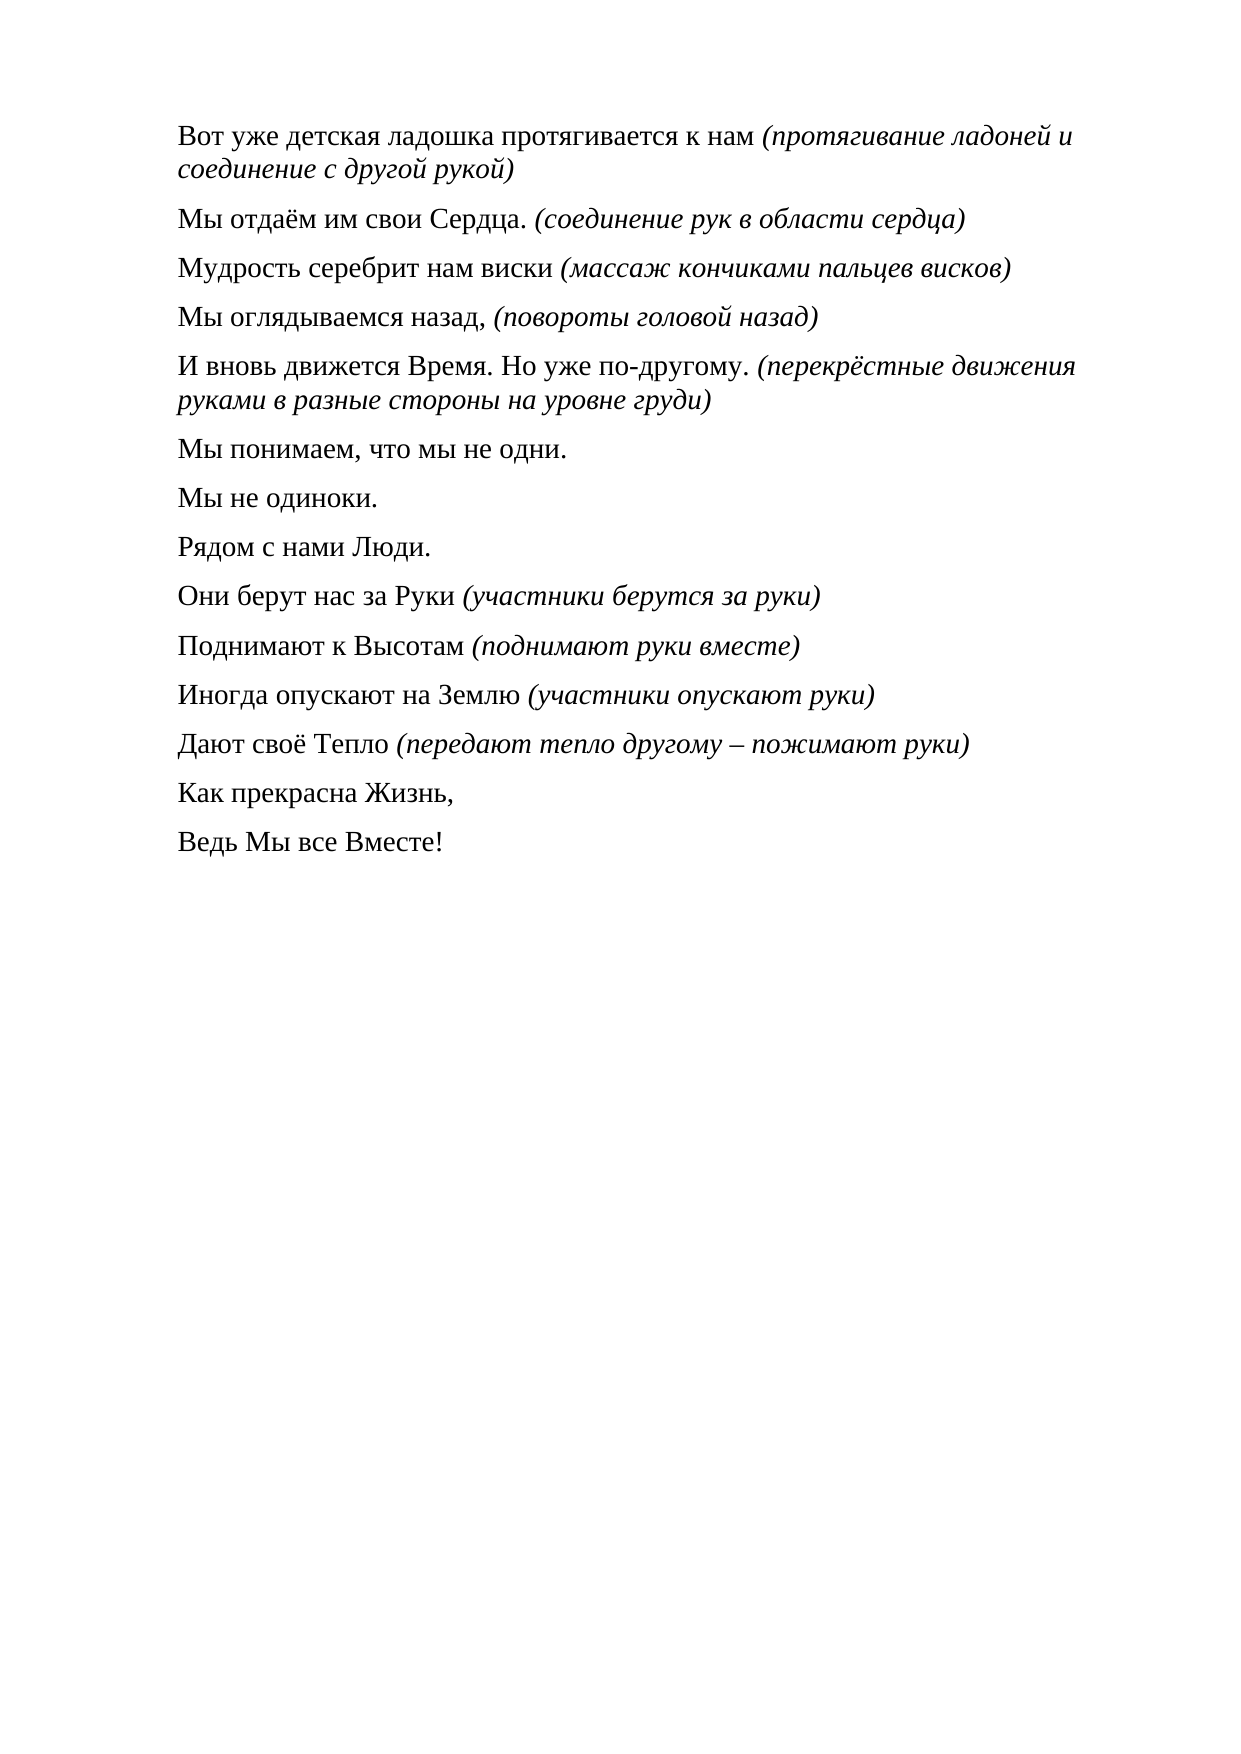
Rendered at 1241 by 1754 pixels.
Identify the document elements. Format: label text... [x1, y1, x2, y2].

text Иногда опускают на Землю (участники опускают руки) [177, 677, 1152, 710]
text И вновь движется Время. Но уже по-другому. (перекрёстные движения руками в разные стороны на уровне груди) [177, 348, 1152, 415]
text Они берут нас за Руки (участники берутся за руки) [177, 578, 1152, 612]
text Как прекрасна Жизнь, [177, 775, 1152, 809]
text Ведь Мы все Вместе! [177, 824, 1152, 887]
text Мудрость серебрит нам виски (массаж кончиками пальцев висков) [177, 250, 1152, 283]
text Рядом с нами Люди. [177, 529, 1152, 563]
text Дают своё Тепло (передают тепло другому – пожимают руки) [177, 726, 1152, 759]
text Мы понимаем, что мы не одни. [177, 431, 1152, 464]
text Мы оглядываемся назад, (повороты головой назад) [177, 299, 1152, 333]
text Поднимают к Высотам (поднимают руки вместе) [177, 628, 1152, 661]
text Мы не одиноки. [177, 480, 1152, 514]
text Мы отдаём им свои Сердца. (соединение рук в области сердца) [177, 201, 1152, 234]
text Вот уже детская ладошка протягивается к нам (протягивание ладоней и соединение с другой рукой) [177, 118, 1152, 185]
